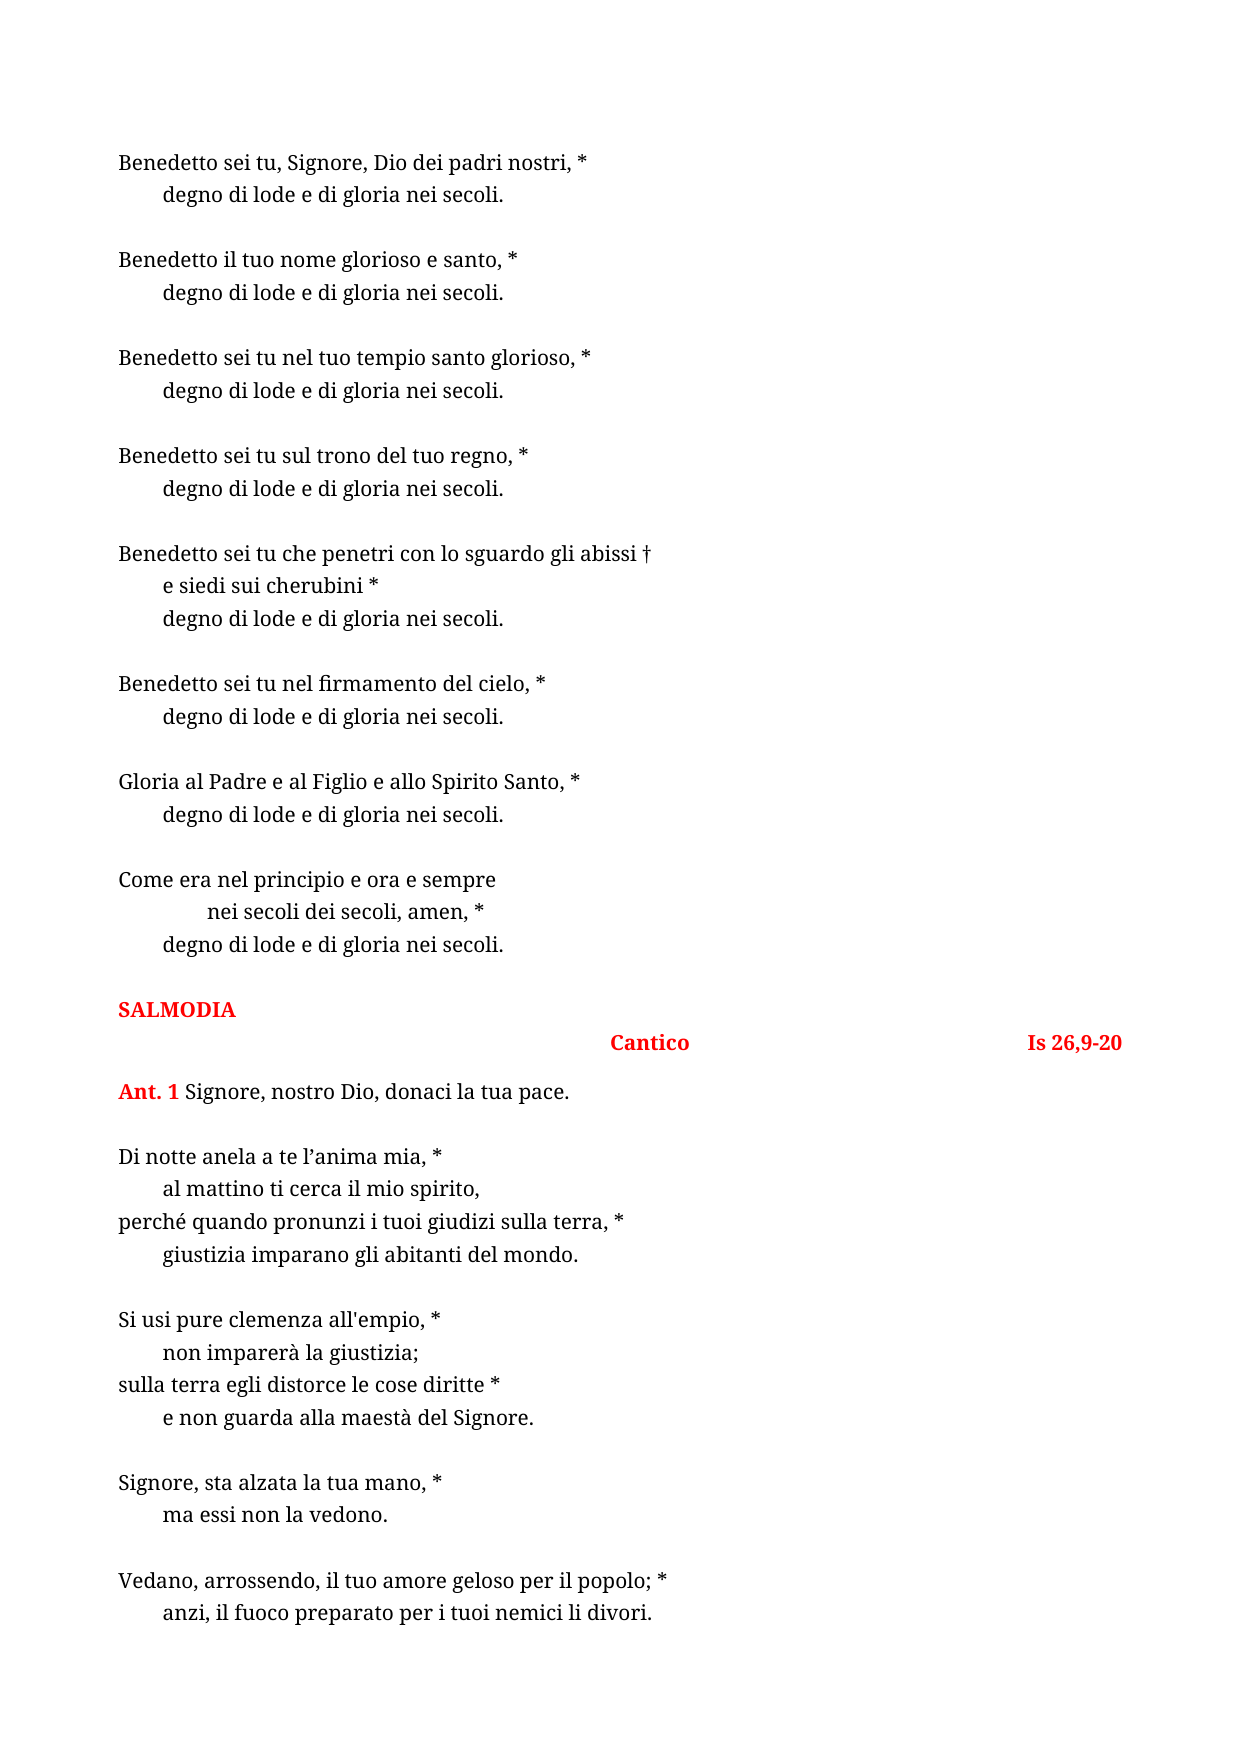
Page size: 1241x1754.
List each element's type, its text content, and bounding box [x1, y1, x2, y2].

text non imparerà la giustizia; [118, 1338, 1122, 1366]
text Benedetto il tuo nome glorioso e santo, * [118, 245, 1122, 274]
text degno di lode e di gloria nei secoli. [118, 702, 1122, 730]
text Di notte anela a te l’anima mia, * [118, 1142, 1122, 1170]
text Vedano, arrossendo, il tuo amore geloso per il popolo; * [118, 1566, 1122, 1594]
text Benedetto sei tu, Signore, Dio dei padri nostri, * [118, 148, 1122, 176]
text Ant. 1 Signore, nostro Dio, donaci la tua pace. [118, 1077, 1122, 1105]
text al mattino ti cerca il mio spirito, [118, 1174, 1122, 1203]
text Cantico Is 26,9-20 [118, 1028, 1122, 1056]
text degno di lode e di gloria nei secoli. [118, 474, 1122, 502]
text sulla terra egli distorce le cose diritte * [118, 1370, 1122, 1399]
text giustizia imparano gli abitanti del mondo. [118, 1240, 1122, 1268]
text degno di lode e di gloria nei secoli. [118, 800, 1122, 828]
text SALMODIA [118, 995, 1122, 1024]
text Benedetto sei tu che penetri con lo sguardo gli abissi † [118, 539, 1122, 567]
text degno di lode e di gloria nei secoli. [118, 376, 1122, 404]
text Benedetto sei tu sul trono del tuo regno, * [118, 441, 1122, 469]
text degno di lode e di gloria nei secoli. [118, 604, 1122, 632]
text anzi, il fuoco preparato per i tuoi nemici li divori. [118, 1598, 1122, 1627]
text nei secoli dei secoli, amen, * [118, 897, 1122, 926]
text Gloria al Padre e al Figlio e allo Spirito Santo, * [118, 767, 1122, 796]
text degno di lode e di gloria nei secoli. [118, 930, 1122, 958]
text Come era nel principio e ora e sempre [118, 865, 1122, 893]
text degno di lode e di gloria nei secoli. [118, 278, 1122, 306]
text degno di lode e di gloria nei secoli. [118, 180, 1122, 209]
text perché quando pronunzi i tuoi giudizi sulla terra, * [118, 1207, 1122, 1236]
text Benedetto sei tu nel firmamento del cielo, * [118, 669, 1122, 698]
text Benedetto sei tu nel tuo tempio santo glorioso, * [118, 343, 1122, 372]
text Si usi pure clemenza all'empio, * [118, 1305, 1122, 1333]
text Signore, sta alzata la tua mano, * [118, 1468, 1122, 1496]
text e non guarda alla maestà del Signore. [118, 1403, 1122, 1431]
text ma essi non la vedono. [118, 1501, 1122, 1529]
text e siedi sui cherubini * [118, 571, 1122, 600]
